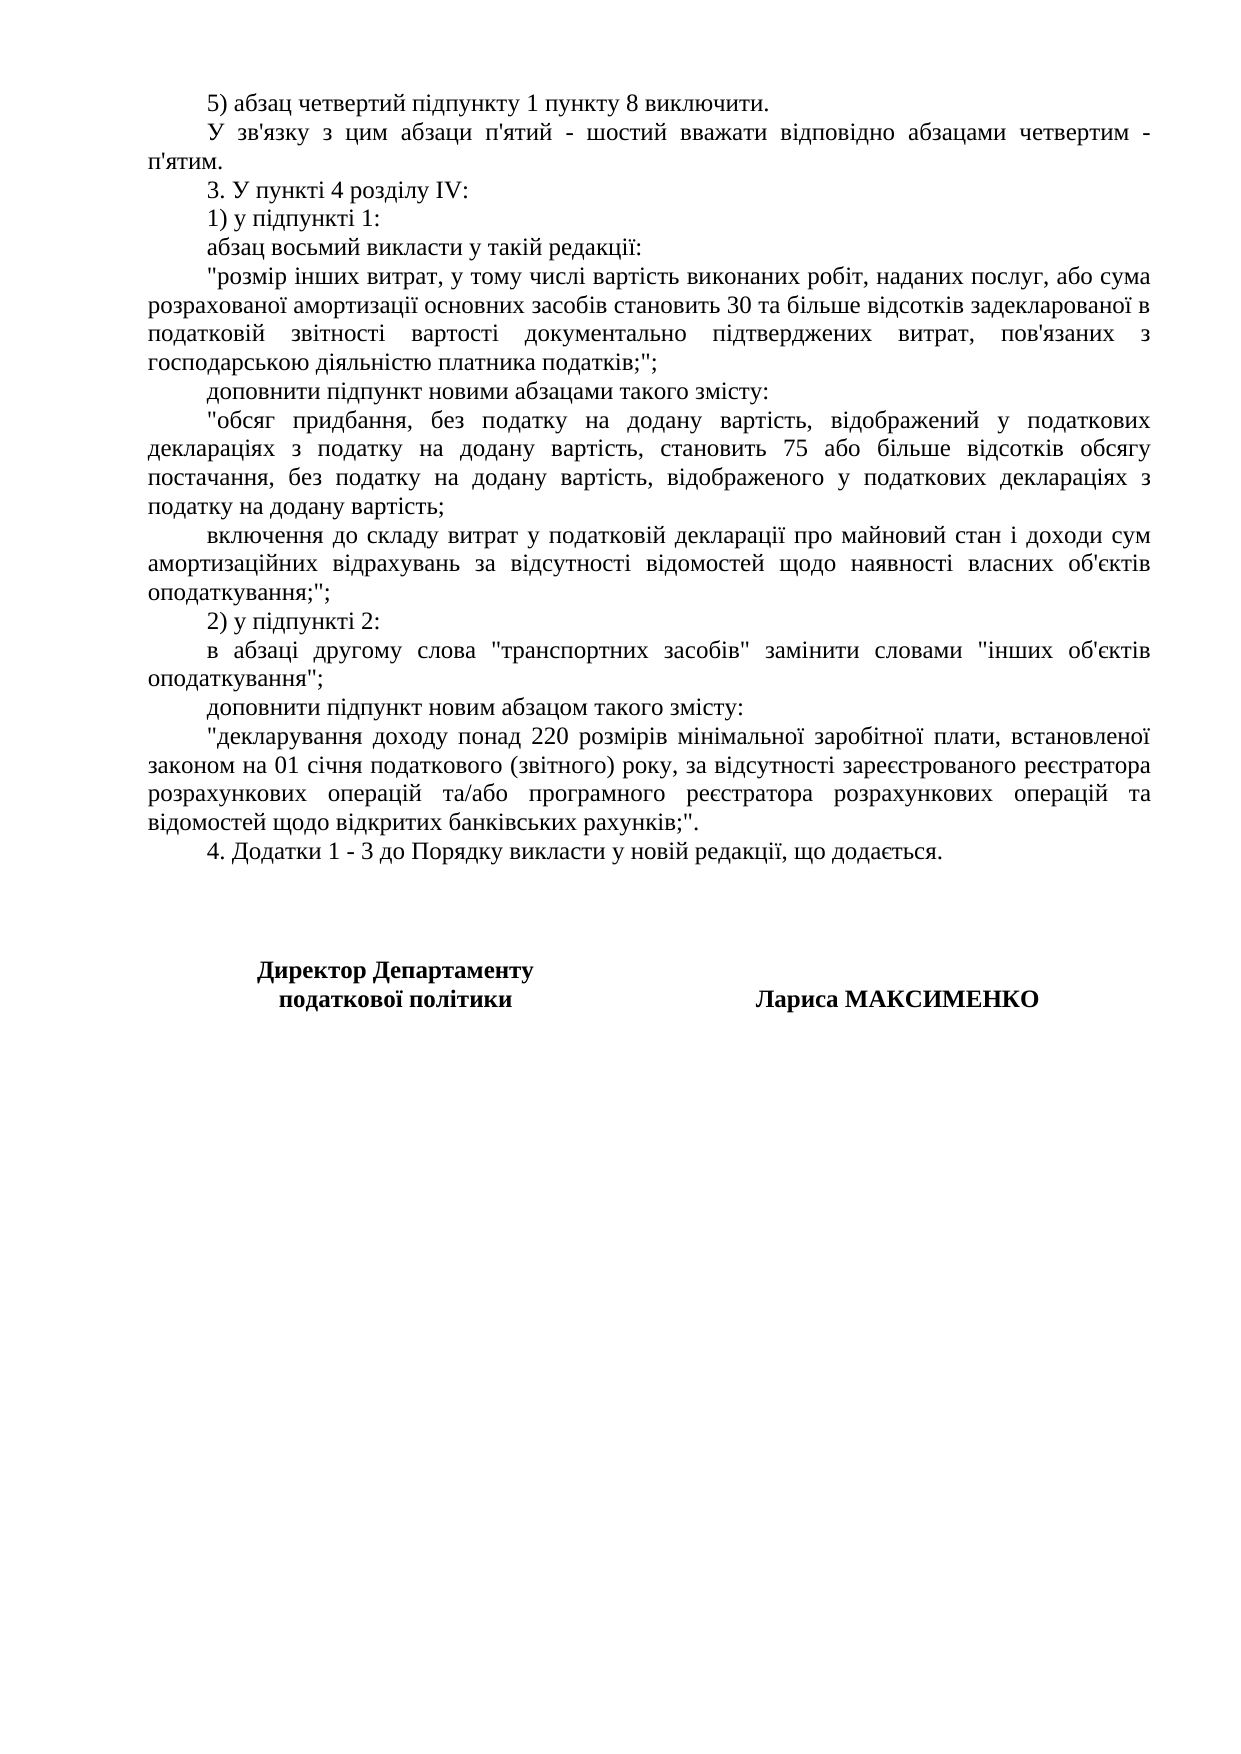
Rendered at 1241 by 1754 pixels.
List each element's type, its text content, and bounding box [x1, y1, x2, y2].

text 5) абзац четвертий підпункту 1 пункту 8 виключити. [148, 88, 1152, 117]
text 2) у підпункті 2: [148, 606, 1152, 635]
text абзац восьмий викласти у такій редакції: [148, 232, 1152, 261]
text доповнити підпункт новими абзацами такого змісту: [148, 376, 1152, 405]
text "обсяг придбання, без податку на додану вартість, відображений у податкових деклараціях з податку на додану вартість, становить 75 або більше відсотків обсягу постачання, без податку на додану вартість, відображеного у податкових деклараціях з податку на додану вартість; [148, 405, 1152, 520]
text доповнити підпункт новим абзацом такого змісту: [148, 692, 1152, 721]
text У зв'язку з цим абзаци п'ятий - шостий вважати відповідно абзацами четвертим - п'ятим. [148, 117, 1152, 175]
text "розмір інших витрат, у тому числі вартість виконаних робіт, наданих послуг, або сума розрахованої амортизації основних засобів становить 30 та більше відсотків задекларованої в податковій звітності вартості документально підтверджених витрат, пов'язаних з господарською діяльністю платника податків;"; [148, 261, 1152, 376]
text 3. У пункті 4 розділу IV: [148, 175, 1152, 203]
text 4. Додатки 1 - 3 до Порядку викласти у новій редакції, що додається. [148, 836, 1152, 865]
table_header Директор Департаменту податкової політики [145, 952, 646, 1016]
text в абзаці другому слова "транспортних засобів" замінити словами "інших об'єктів оподаткування"; [148, 635, 1152, 692]
text 1) у підпункті 1: [148, 203, 1152, 232]
table_header Лариса МАКСИМЕНКО [646, 952, 1148, 1016]
text "декларування доходу понад 220 розмірів мінімальної заробітної плати, встановленої законом на 01 січня податкового (звітного) року, за відсутності зареєстрованого реєстратора розрахункових операцій та/або програмного реєстратора розрахункових операцій та відомостей щодо відкритих банківських рахунків;". [148, 721, 1152, 836]
text включення до складу витрат у податковій декларації про майновий стан і доходи сум амортизаційних відрахувань за відсутності відомостей щодо наявності власних об'єктів оподаткування;"; [148, 520, 1152, 606]
